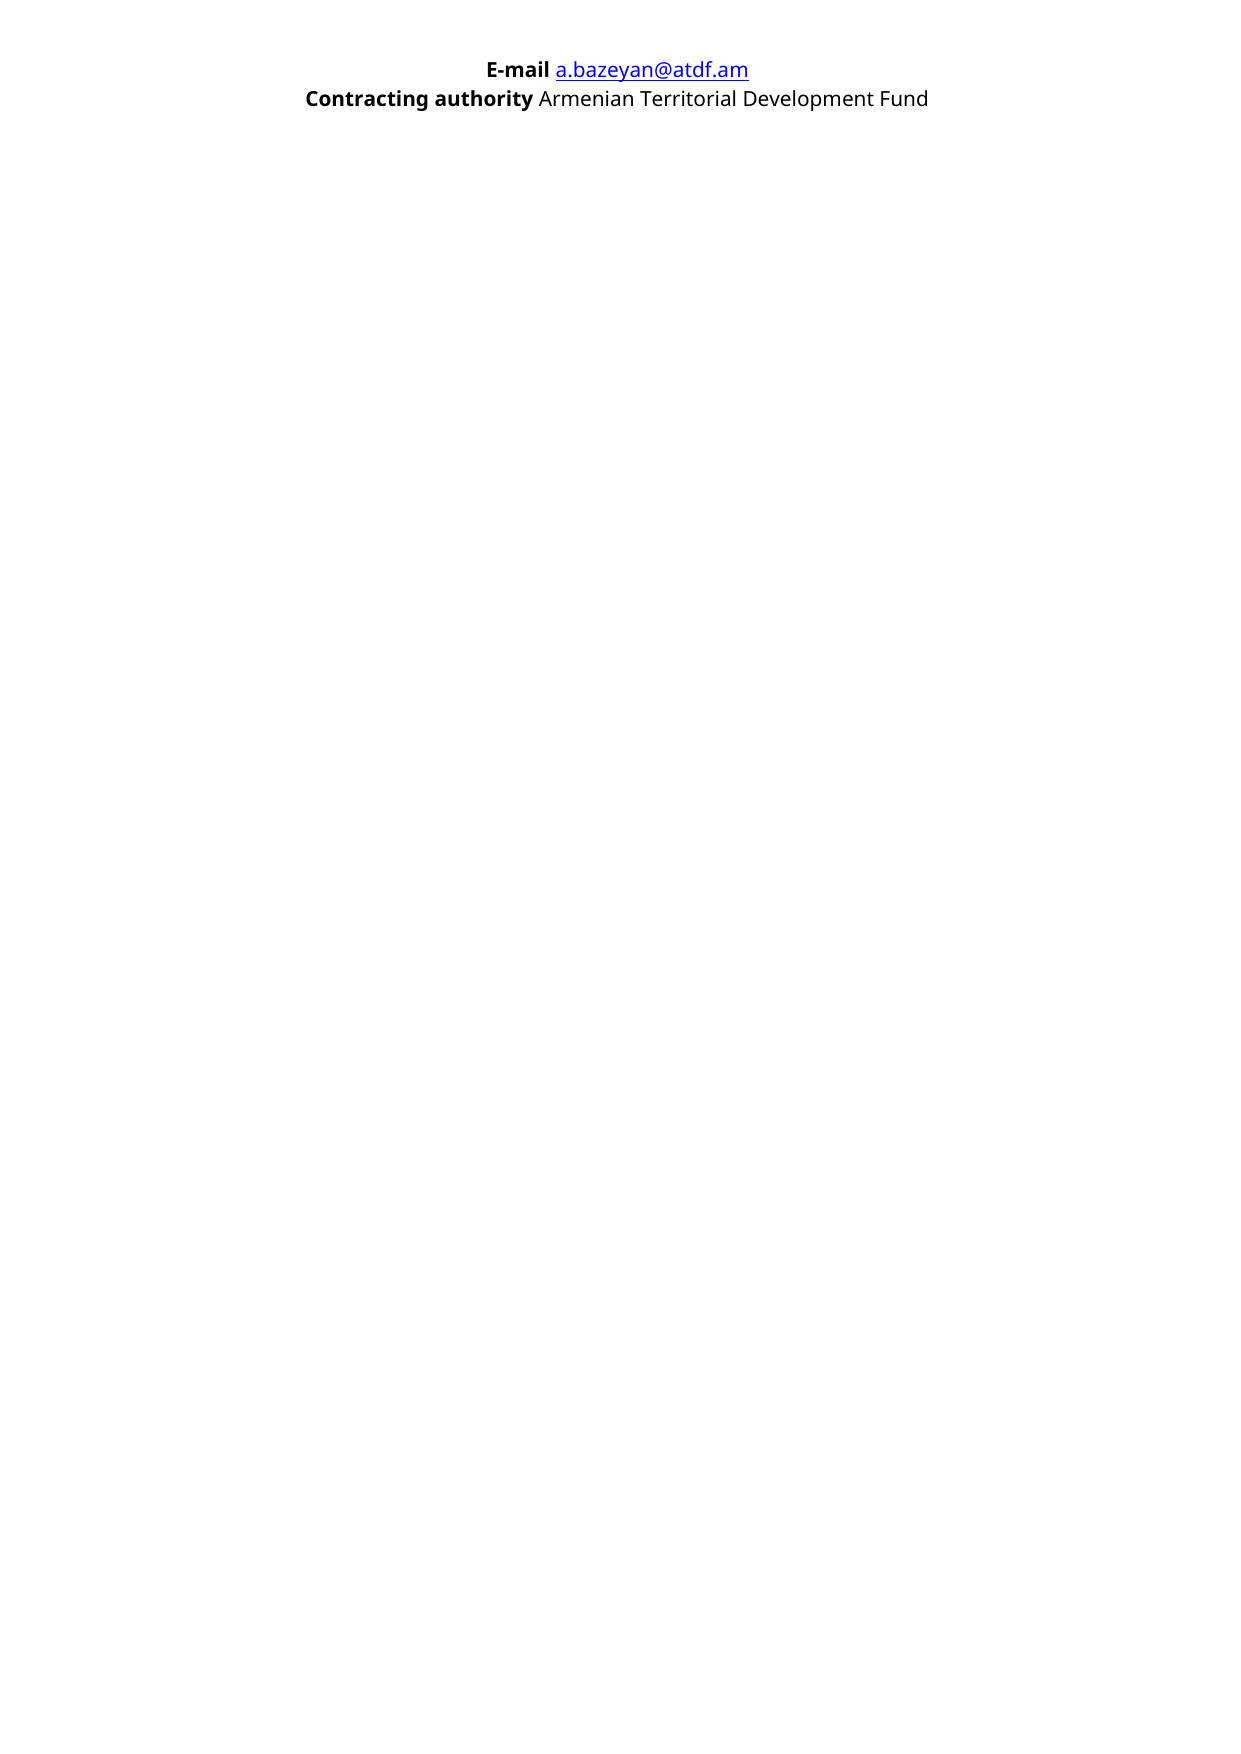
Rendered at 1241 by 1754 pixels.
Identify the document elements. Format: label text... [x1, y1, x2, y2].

text Contracting authority Armenian Territorial Development Fund [69, 84, 1165, 112]
text E-mail a.bazeyan@atdf.am [69, 56, 1165, 84]
